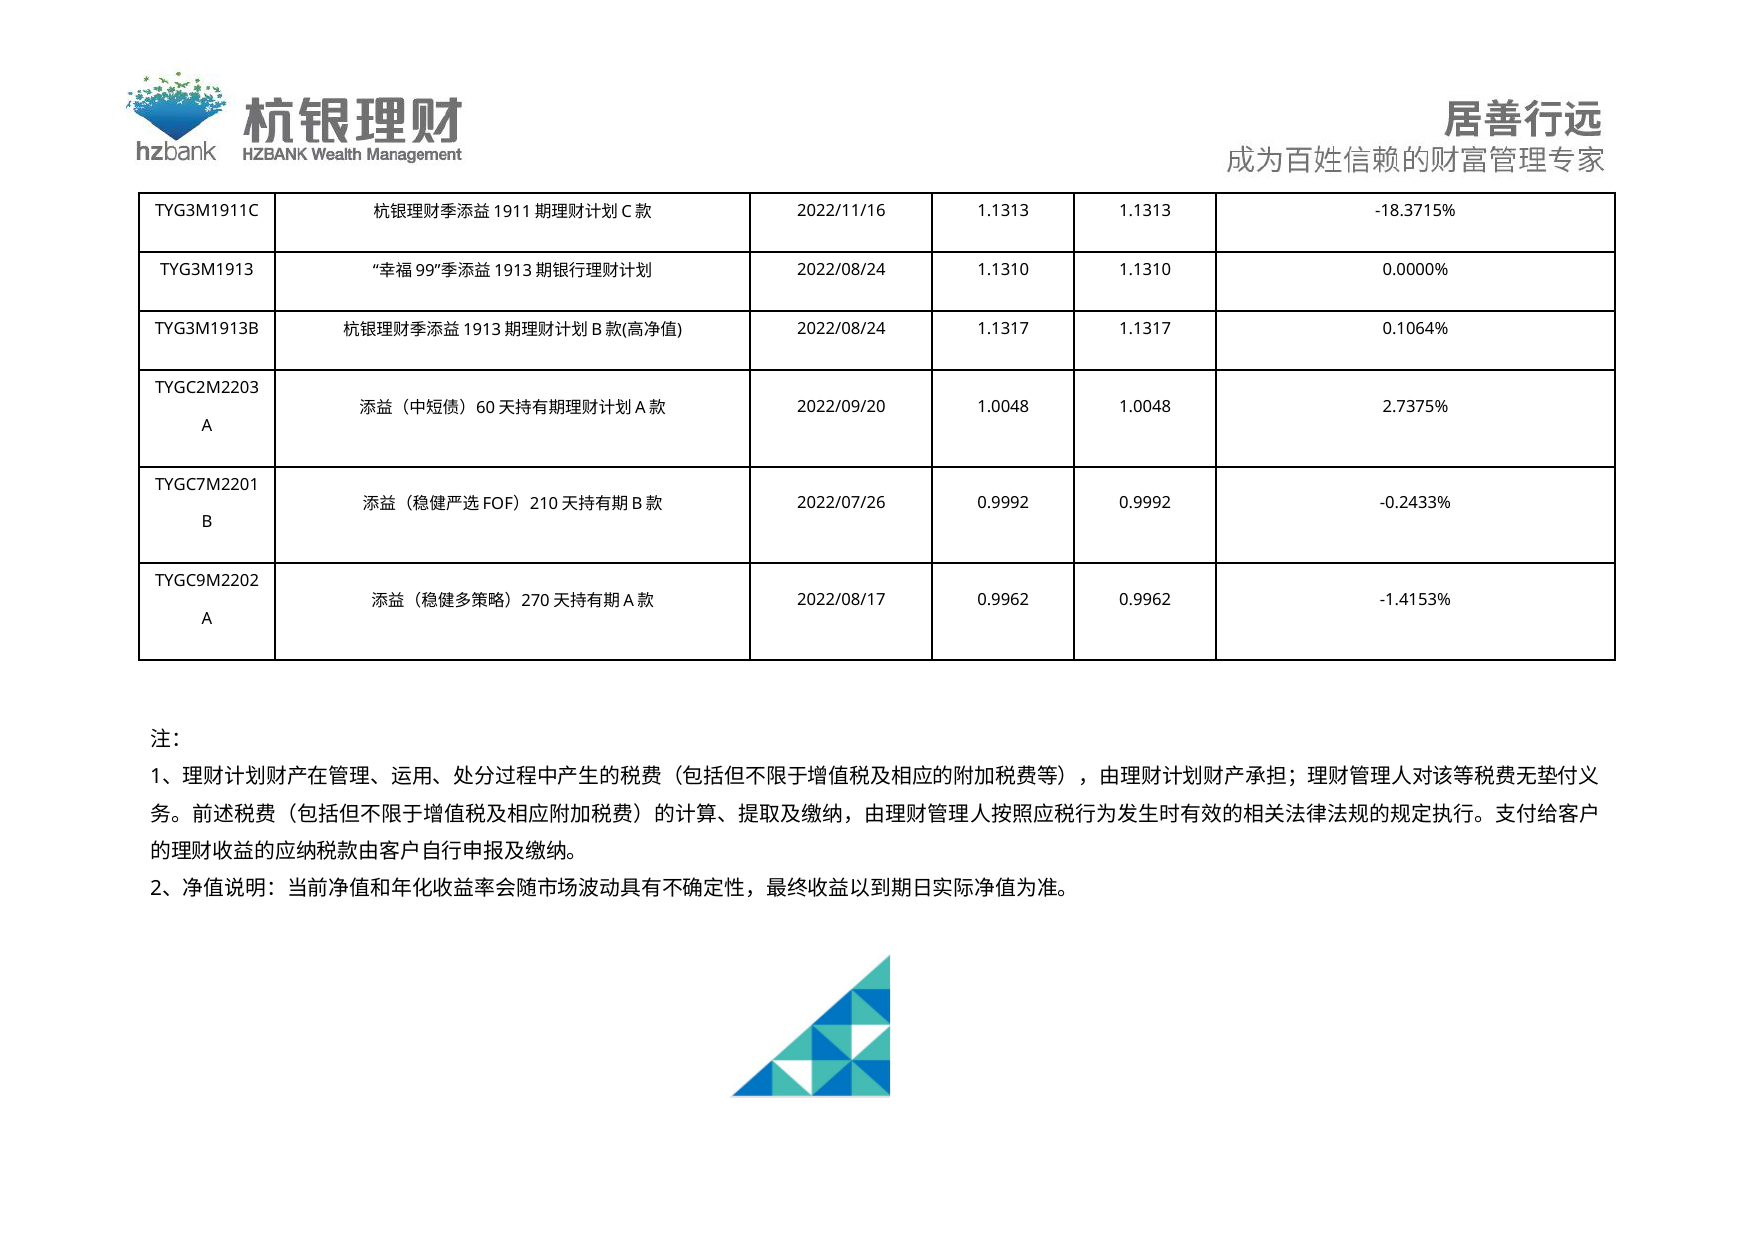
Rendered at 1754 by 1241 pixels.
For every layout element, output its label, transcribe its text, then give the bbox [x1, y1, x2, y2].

picture [4, 40, 548, 181]
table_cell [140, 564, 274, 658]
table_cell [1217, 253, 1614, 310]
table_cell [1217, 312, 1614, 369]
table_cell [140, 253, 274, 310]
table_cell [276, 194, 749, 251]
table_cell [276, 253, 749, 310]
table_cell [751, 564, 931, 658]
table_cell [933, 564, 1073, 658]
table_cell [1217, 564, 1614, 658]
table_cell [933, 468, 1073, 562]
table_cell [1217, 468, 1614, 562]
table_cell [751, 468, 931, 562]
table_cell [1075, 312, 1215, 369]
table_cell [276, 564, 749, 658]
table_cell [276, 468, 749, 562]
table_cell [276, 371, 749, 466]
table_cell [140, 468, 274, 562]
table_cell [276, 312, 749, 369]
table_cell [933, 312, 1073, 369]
picture [730, 943, 891, 1098]
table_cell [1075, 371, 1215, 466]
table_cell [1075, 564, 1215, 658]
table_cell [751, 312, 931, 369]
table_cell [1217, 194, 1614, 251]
text 注： 1、理财计划财产在管理、运用、处分过程中产生的税费（包括但不限于增值税及相应的附加税费等），由理财计划财产承担；理财管理人对该等税费无垫付义务。前述税费（包括但不限于增值税及相应附加税费）的计算、提取及缴纳，由理财管理人按照应税行为发生时有效的相关法律法规的规定执行。支付给客户的理财收益的应纳税款由客户自行申报及缴纳。 2、净值说明：当前净值和年化收益率会随市场波动具有不确定性，最终收益以到期日实际净值为准。 [150, 721, 1604, 903]
picture [1168, 77, 1726, 179]
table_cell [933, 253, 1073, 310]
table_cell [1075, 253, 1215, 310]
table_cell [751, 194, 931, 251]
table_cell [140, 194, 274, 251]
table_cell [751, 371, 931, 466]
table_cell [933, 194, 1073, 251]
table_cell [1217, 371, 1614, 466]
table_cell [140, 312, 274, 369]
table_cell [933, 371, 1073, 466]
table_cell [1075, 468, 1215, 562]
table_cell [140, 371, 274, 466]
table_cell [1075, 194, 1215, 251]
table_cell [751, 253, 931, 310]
